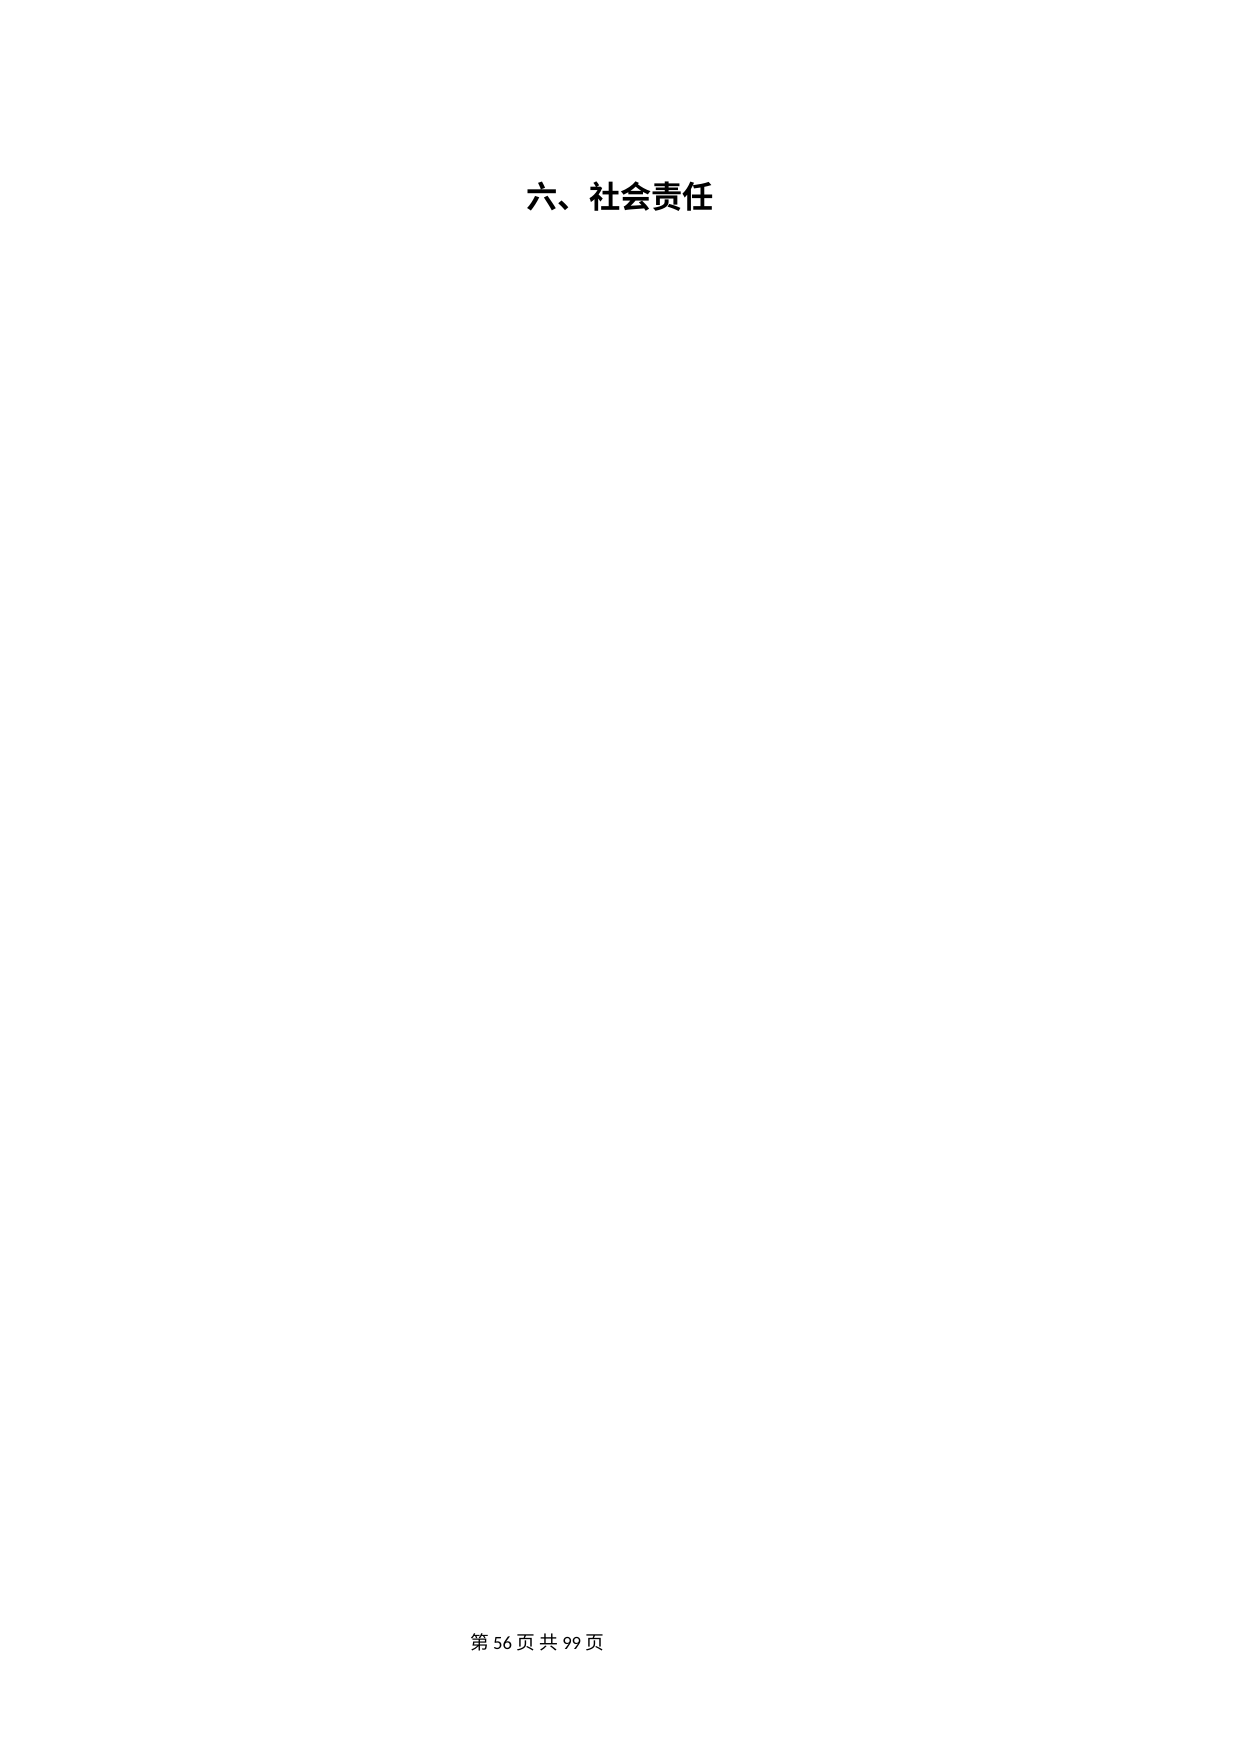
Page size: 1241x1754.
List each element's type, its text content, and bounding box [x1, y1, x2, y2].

list 社会责任 [187, 162, 1053, 227]
